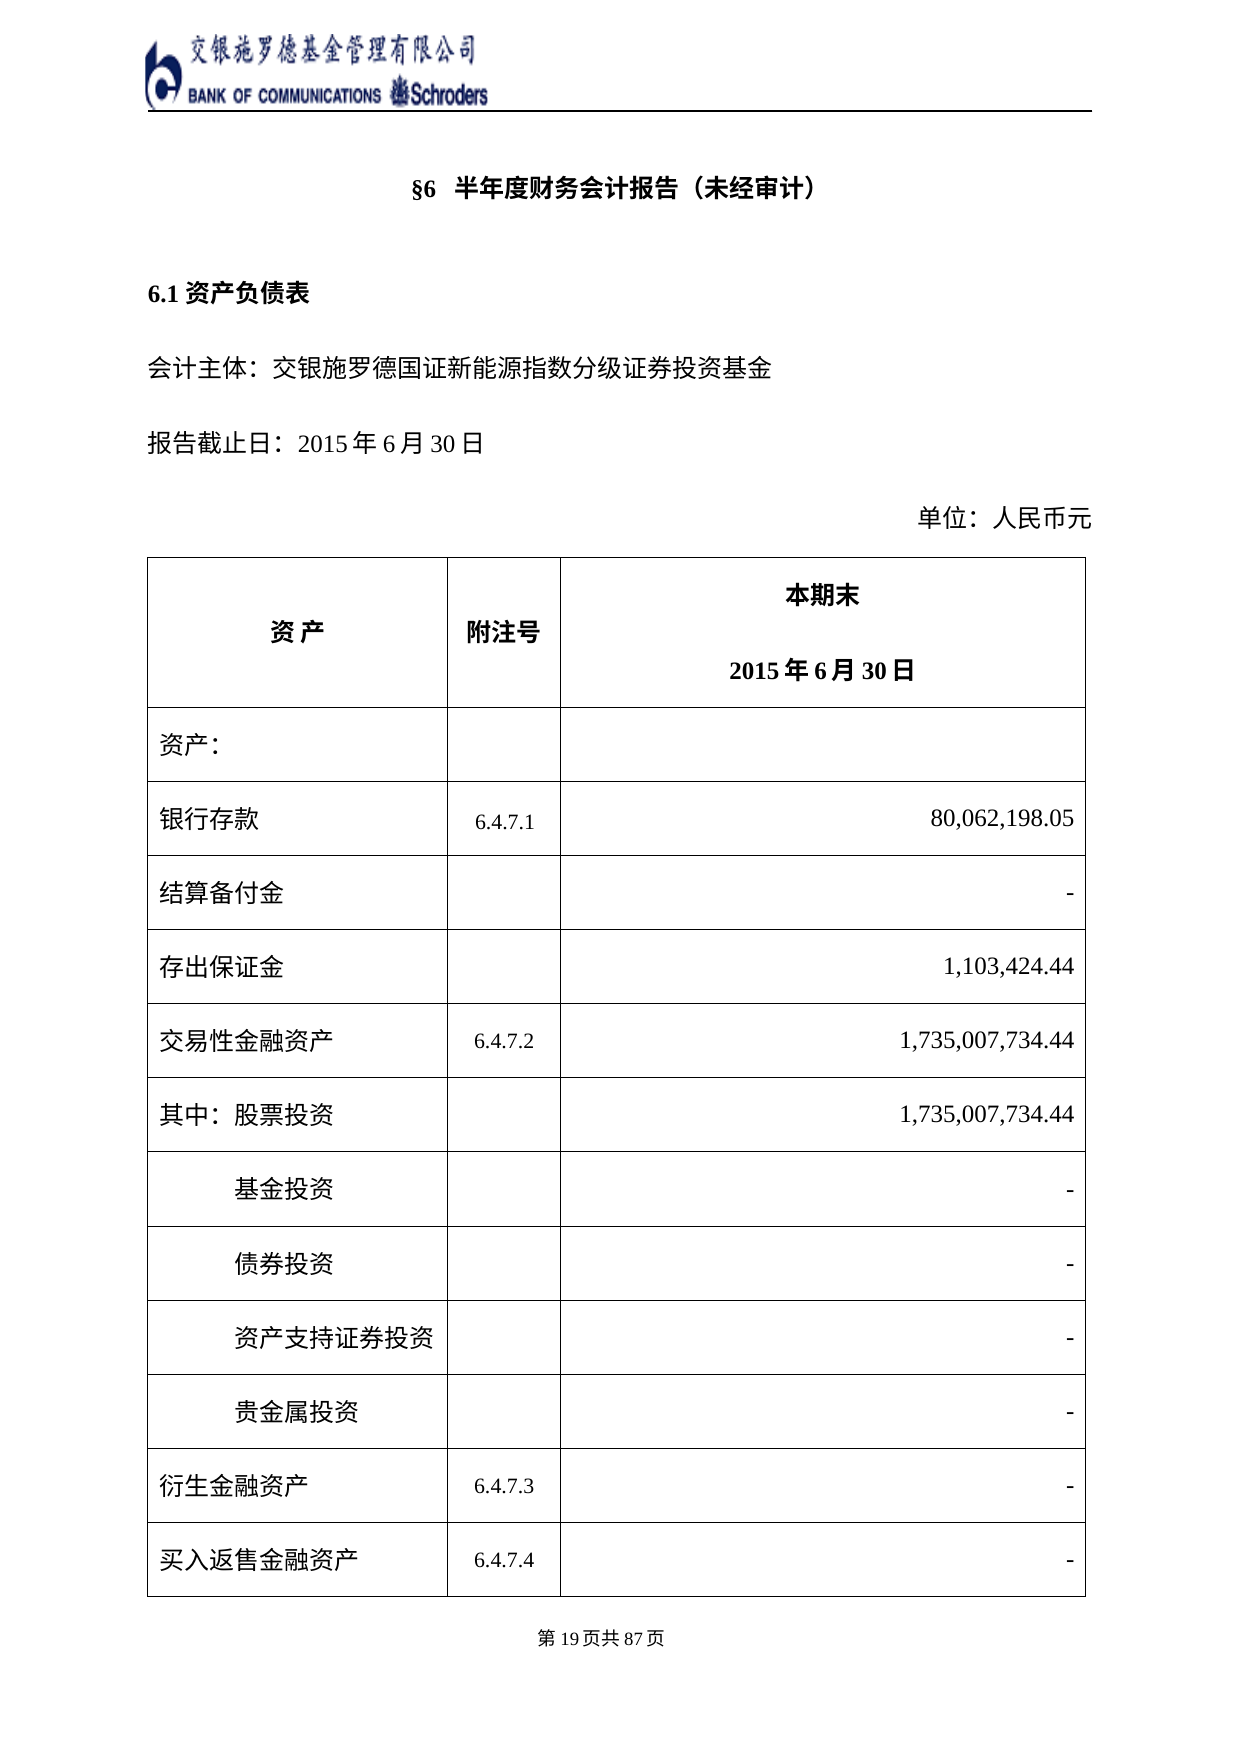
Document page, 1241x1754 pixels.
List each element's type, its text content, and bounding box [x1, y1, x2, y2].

text 会计主体：交银施罗德国证新能源指数分级证券投资基金 [148, 334, 1092, 399]
table_cell 6.4.7.1 [448, 782, 560, 855]
table_cell 存出保证金 [148, 930, 447, 1003]
table_cell [448, 708, 560, 781]
table_cell 衍生金融资产 [148, 1449, 447, 1522]
table_cell - [561, 1301, 1085, 1374]
table_cell 1,103,424.44 [561, 930, 1085, 1003]
table_cell 债券投资 [148, 1227, 447, 1300]
table_cell [448, 1227, 560, 1300]
table_cell [448, 856, 560, 929]
text 报告截止日：2015年6月30日 [148, 409, 1092, 474]
table_cell - [561, 1227, 1085, 1300]
table_header 附注号 [448, 558, 560, 707]
table_cell 贵金属投资 [148, 1375, 447, 1448]
table_cell 买入返售金融资产 [148, 1523, 447, 1596]
table_cell - [561, 856, 1085, 929]
table_cell - [561, 1375, 1085, 1448]
table_cell 6.4.7.4 [448, 1523, 560, 1596]
table_cell 银行存款 [148, 782, 447, 855]
table_cell [561, 708, 1085, 781]
table_cell - [561, 1449, 1085, 1522]
table_cell 1,735,007,734.44 [561, 1078, 1085, 1151]
table_cell 6.4.7.2 [448, 1004, 560, 1077]
subtitle §6 半年度财务会计报告（未经审计） [148, 154, 1092, 219]
table_cell [448, 930, 560, 1003]
table_cell 结算备付金 [148, 856, 447, 929]
table_cell 6.4.7.3 [448, 1449, 560, 1522]
table_cell [448, 1152, 560, 1226]
table_header 资 产 [148, 558, 447, 707]
table_cell 交易性金融资产 [148, 1004, 447, 1077]
table_cell [448, 1375, 560, 1448]
table_cell 其中：股票投资 [148, 1078, 447, 1151]
table_cell 80,062,198.05 [561, 782, 1085, 855]
table_cell 资产支持证券投资 [148, 1301, 447, 1374]
table_cell 基金投资 [148, 1152, 447, 1226]
table_cell [448, 1301, 560, 1374]
table_header 本期末 2015年6月30日 [561, 558, 1085, 707]
table_cell [448, 1078, 560, 1151]
picture [145, 34, 488, 110]
table_cell - [561, 1152, 1085, 1226]
subtitle 6.1 资产负债表 [148, 259, 1092, 324]
table_cell 资产： [148, 708, 447, 781]
text 单位：人民币元 [149, 484, 1092, 549]
table_cell - [561, 1523, 1085, 1596]
table_cell 1,735,007,734.44 [561, 1004, 1085, 1077]
